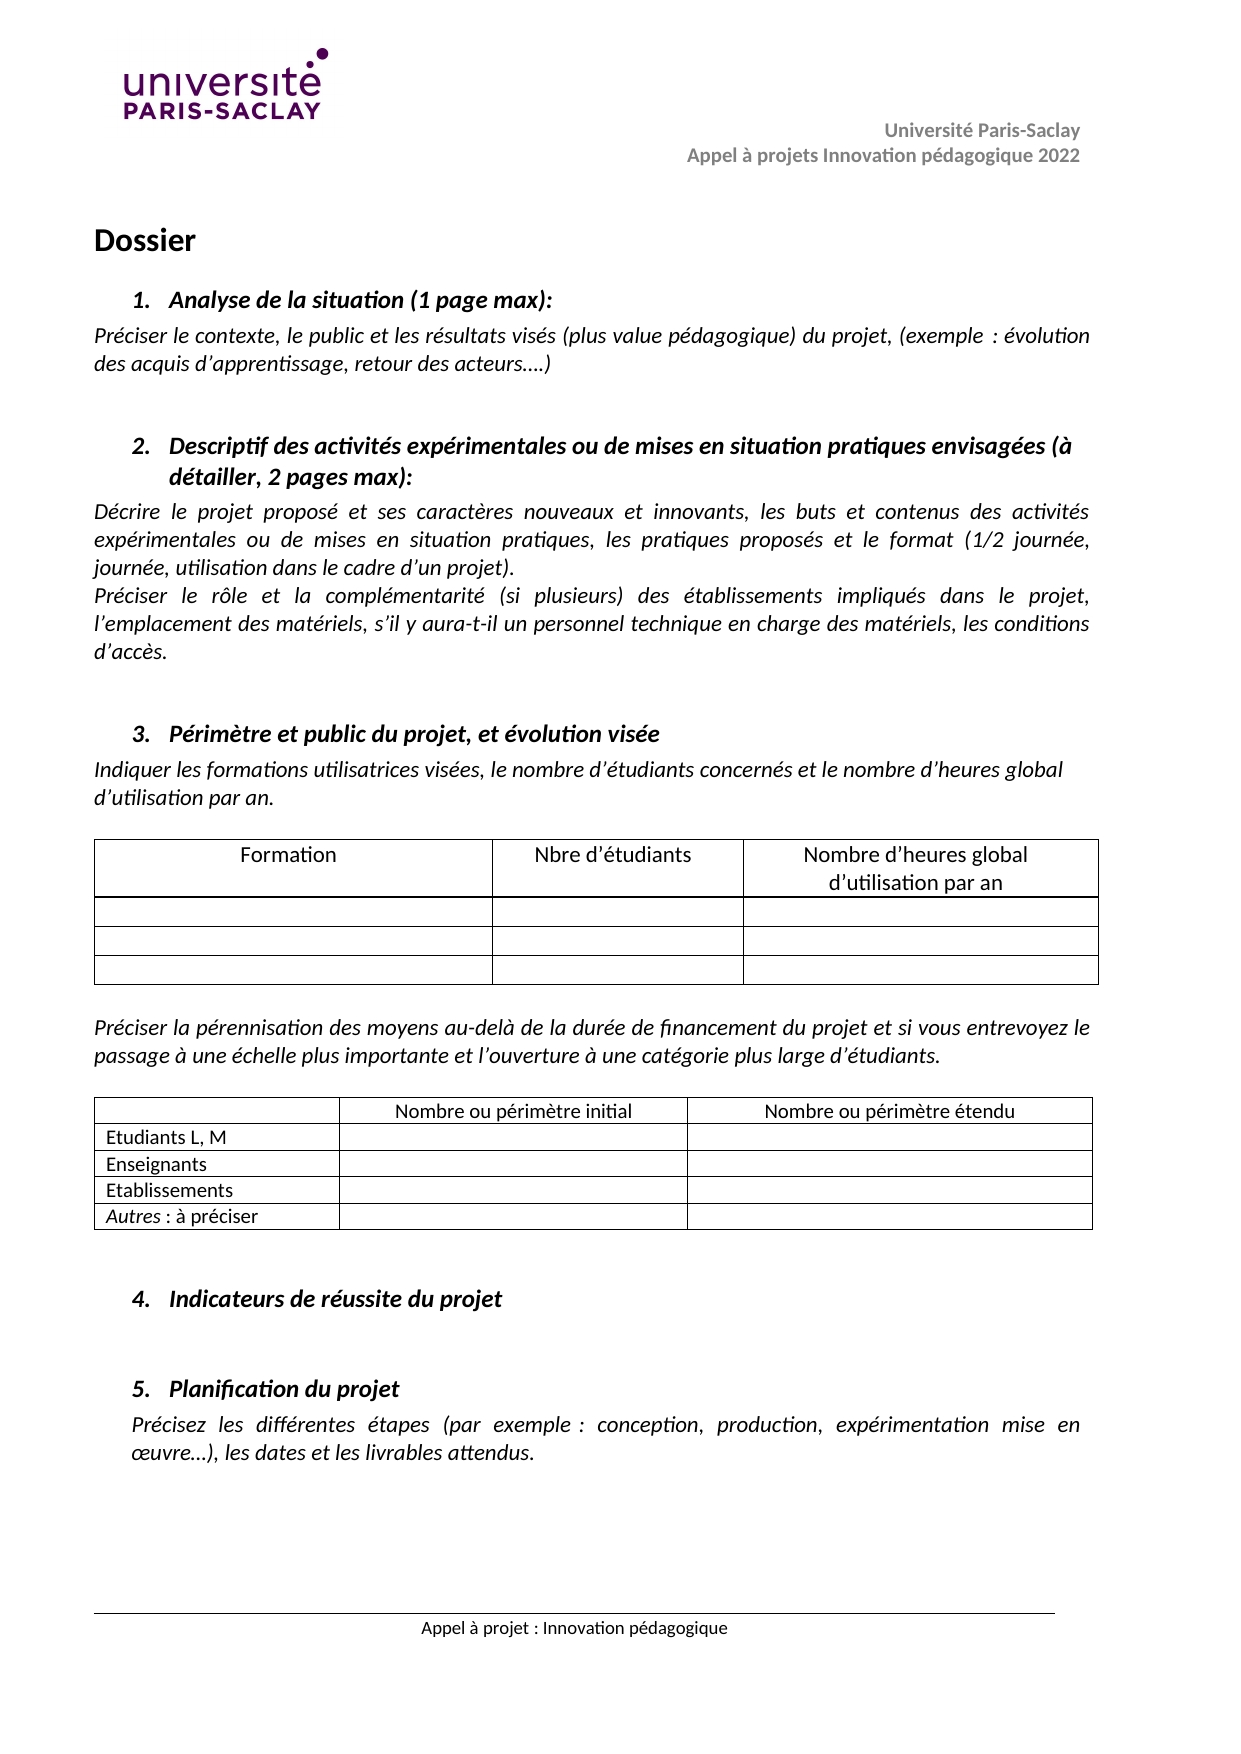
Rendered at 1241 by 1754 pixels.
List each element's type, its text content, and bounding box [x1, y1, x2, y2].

subtitle Analyse de la situation (1 page max): [131, 284, 1092, 315]
table_cell [744, 898, 1098, 926]
table_cell Etudiants L, M [95, 1124, 339, 1150]
table_cell Enseignants [95, 1151, 339, 1176]
table_cell [340, 1124, 687, 1150]
table_cell [95, 898, 492, 926]
table_cell [493, 898, 743, 926]
text Précisez les différentes étapes (par exemple : conception, production, expérimentation mise en œuvre…), les dates et les livrables attendus. [131, 1410, 1082, 1466]
table_cell [688, 1151, 1092, 1176]
table_header [95, 1098, 339, 1123]
table_cell [493, 956, 743, 984]
picture [106, 29, 347, 138]
table_header Formation [95, 840, 492, 896]
table_cell [493, 927, 743, 954]
table_cell [95, 956, 492, 984]
subtitle Planification du projet [131, 1373, 1092, 1403]
subtitle Descriptif des activités expérimentales ou de mises en situation pratiques envisagées (à détailler, 2 pages max): [131, 430, 1092, 491]
table_cell [688, 1124, 1092, 1150]
table_header Nombre d’heures global d’utilisation par an [744, 840, 1098, 896]
table_cell [340, 1151, 687, 1176]
text Indiquer les formations utilisatrices visées, le nombre d’étudiants concernés et le nombre d’heures global d’utilisation par an. [94, 755, 1092, 811]
table_cell Etablissements [95, 1177, 339, 1203]
table_cell [688, 1177, 1092, 1203]
table_header Nombre ou périmètre initial [340, 1098, 687, 1123]
table_cell [744, 927, 1098, 954]
table_cell [95, 927, 492, 954]
table_header Nbre d’étudiants [493, 840, 743, 896]
table_cell [688, 1204, 1092, 1229]
table_header Nombre ou périmètre étendu [688, 1098, 1092, 1123]
subtitle Indicateurs de réussite du projet [131, 1283, 1092, 1314]
text Préciser le rôle et la complémentarité (si plusieurs) des établissements impliqués dans le projet, l’emplacement des matériels, s’il y aura-t-il un personnel technique en charge des matériels, les conditions d’accès. [94, 581, 1092, 666]
subtitle Dossier [94, 218, 1092, 259]
text Décrire le projet proposé et ses caractères nouveaux et innovants, les buts et contenus des activités expérimentales ou de mises en situation pratiques, les pratiques proposés et le format (1/2 journée, journée, utilisation dans le cadre d’un projet). [94, 497, 1092, 581]
text Préciser le contexte, le public et les résultats visés (plus value pédagogique) du projet, (exemple : évolution des acquis d’apprentissage, retour des acteurs….) [94, 321, 1092, 377]
table_cell [744, 956, 1098, 984]
table_cell Autres : à préciser [95, 1204, 339, 1229]
subtitle Périmètre et public du projet, et évolution visée [131, 718, 1092, 749]
table_cell [340, 1204, 687, 1229]
table_cell [340, 1177, 687, 1203]
text Préciser la pérennisation des moyens au-delà de la durée de financement du projet et si vous entrevoyez le passage à une échelle plus importante et l’ouverture à une catégorie plus large d’étudiants. [94, 1013, 1092, 1069]
